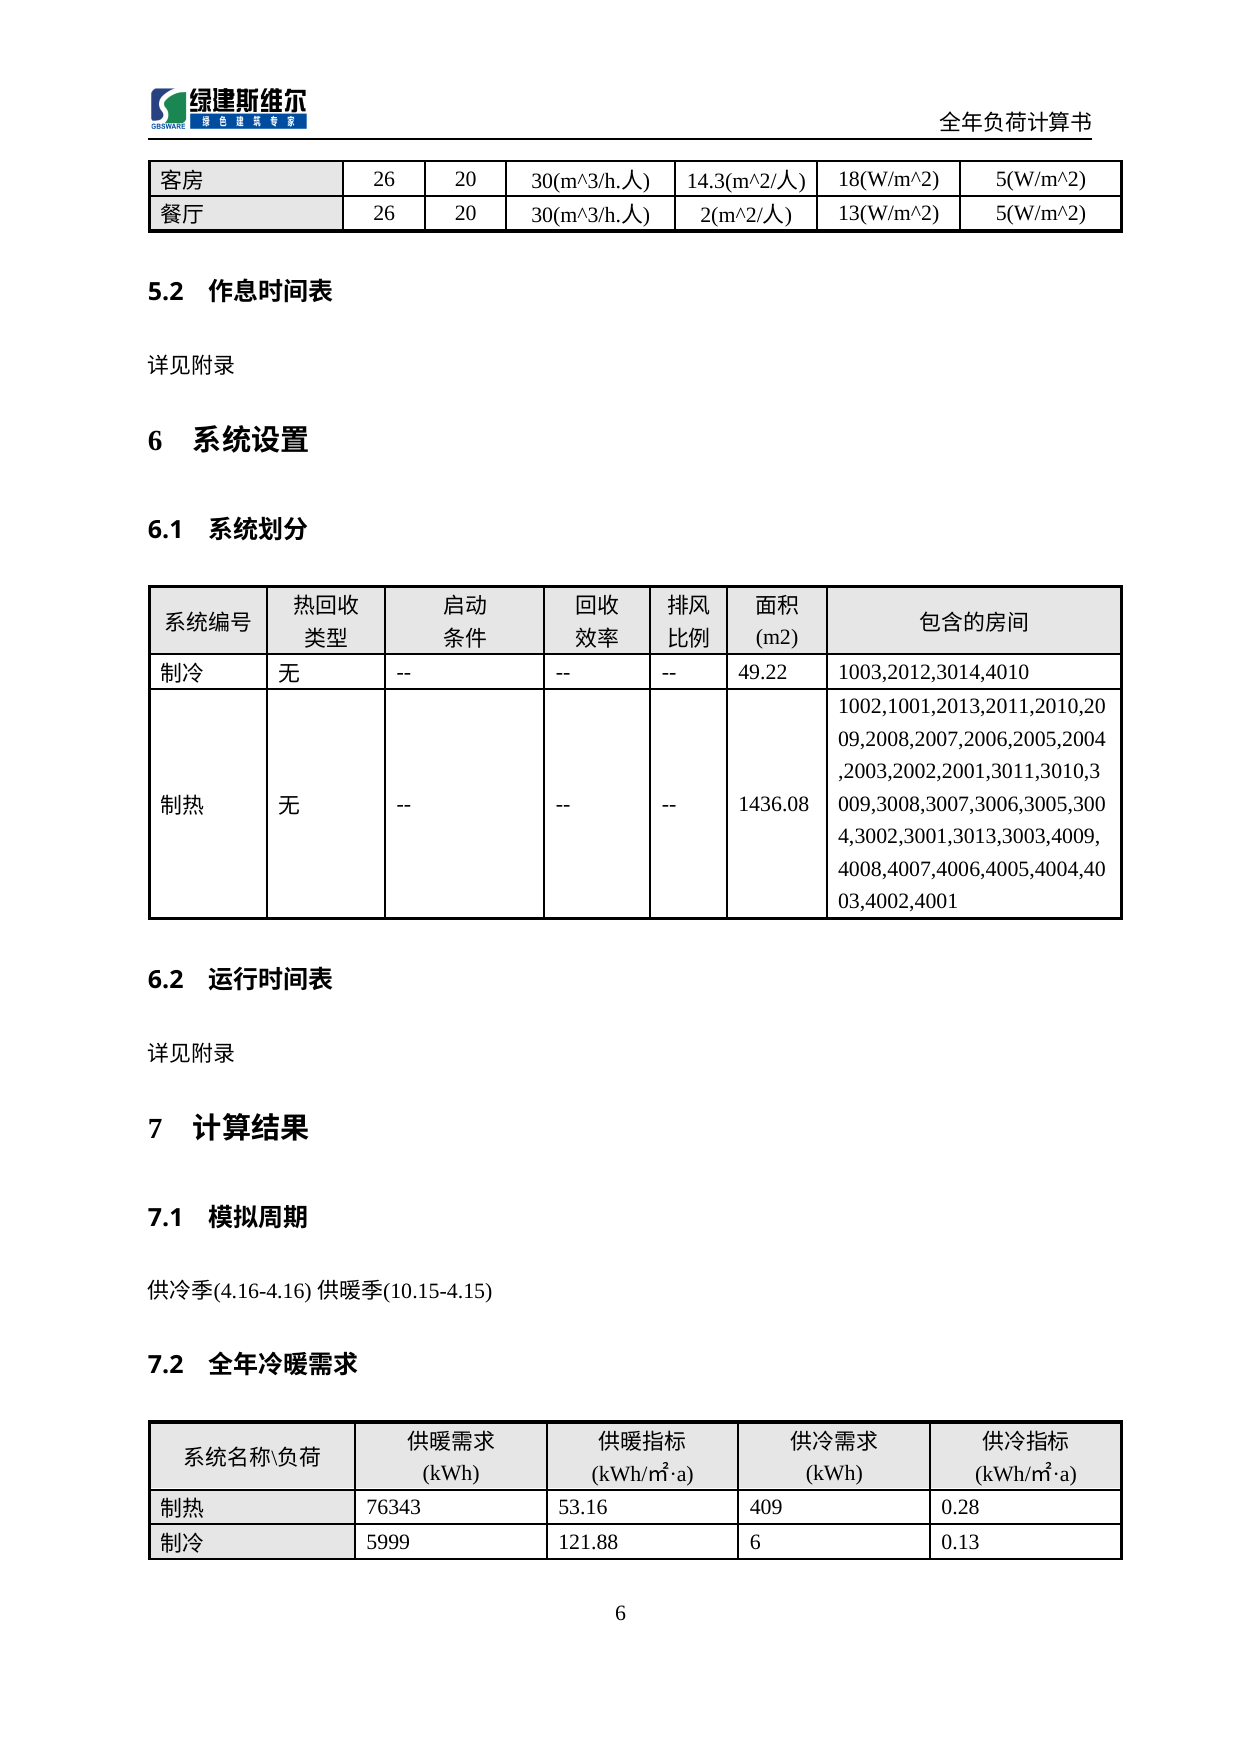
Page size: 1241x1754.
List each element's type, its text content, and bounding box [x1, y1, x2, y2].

table_cell 49.22 [728, 655, 826, 688]
table_cell 13(W/m^2) [818, 197, 959, 229]
table_cell 409 [739, 1491, 929, 1523]
table_cell 76343 [356, 1491, 546, 1523]
subtitle 模拟周期 [148, 1183, 1092, 1248]
table_cell 客房 [151, 162, 342, 195]
table_cell 1002,1001,2013,2011,2010,2009,2008,2007,2006,2005,2004,2003,2002,2001,3011,3010,3009,3008,3007,3006,3005,3004,3002,3001,3013,3003,4009,4008,4007,4006,4005,4004,4003,4002,4001 [828, 690, 1120, 917]
table_cell -- [545, 655, 649, 688]
table_cell 5(W/m^2) [961, 197, 1120, 229]
table_header 排风 比例 [651, 588, 726, 653]
table_cell -- [651, 690, 726, 917]
table_cell 5(W/m^2) [961, 162, 1120, 195]
table_header 供暖需求 (kWh) [356, 1424, 546, 1488]
table_cell 6 [739, 1525, 929, 1558]
table_cell 20 [426, 197, 505, 229]
table_header 热回收 类型 [268, 588, 384, 653]
subtitle 系统设置 [148, 405, 1092, 470]
table_cell 无 [268, 655, 384, 688]
table_cell 30(m^3/h.人) [507, 197, 674, 229]
subtitle 作息时间表 [148, 257, 1092, 322]
table_header 供暖指标 (kWh/㎡·a) [548, 1424, 737, 1488]
table_cell 26 [344, 162, 424, 195]
subtitle 运行时间表 [148, 945, 1092, 1010]
text 供冷季(4.16-4.16) 供暖季(10.15-4.15) [148, 1273, 1092, 1305]
table_cell 制热 [151, 1491, 354, 1523]
table_cell 1436.08 [728, 690, 826, 917]
table_cell -- [545, 690, 649, 917]
table_header 包含的房间 [828, 588, 1120, 653]
table_cell 30(m^3/h.人) [507, 162, 674, 195]
table_header 系统名称\负荷 [151, 1424, 354, 1488]
table_cell 制热 [151, 690, 266, 917]
text 详见附录 [148, 347, 1092, 380]
text 详见附录 [148, 1035, 1092, 1068]
table_cell -- [386, 690, 543, 917]
table_cell 18(W/m^2) [818, 162, 959, 195]
subtitle 系统划分 [148, 495, 1092, 560]
table_header 回收 效率 [545, 588, 649, 653]
table_cell 1003,2012,3014,4010 [828, 655, 1120, 688]
table_cell -- [386, 655, 543, 688]
table_cell -- [651, 655, 726, 688]
table_cell 制冷 [151, 655, 266, 688]
table_header 系统编号 [151, 588, 266, 653]
table_cell 20 [426, 162, 505, 195]
table_cell 121.88 [548, 1525, 737, 1558]
table_cell 2(m^2/人) [676, 197, 816, 229]
table_cell 14.3(m^2/人) [676, 162, 816, 195]
table_header 启动 条件 [386, 588, 543, 653]
table_cell 制冷 [151, 1525, 354, 1558]
picture [147, 88, 308, 130]
subtitle 计算结果 [148, 1093, 1092, 1158]
table_header 面积(m2) [728, 588, 826, 653]
table_cell 5999 [356, 1525, 546, 1558]
table_header 供冷需求 (kWh) [739, 1424, 929, 1488]
table_cell 无 [268, 690, 384, 917]
subtitle 全年冷暖需求 [148, 1330, 1092, 1395]
table_cell 餐厅 [151, 197, 342, 229]
table_cell 26 [344, 197, 424, 229]
table_header 供冷指标 (kWh/㎡·a) [931, 1424, 1120, 1488]
table_cell 53.16 [548, 1491, 737, 1523]
table_cell 0.13 [931, 1525, 1120, 1558]
table_cell 0.28 [931, 1491, 1120, 1523]
